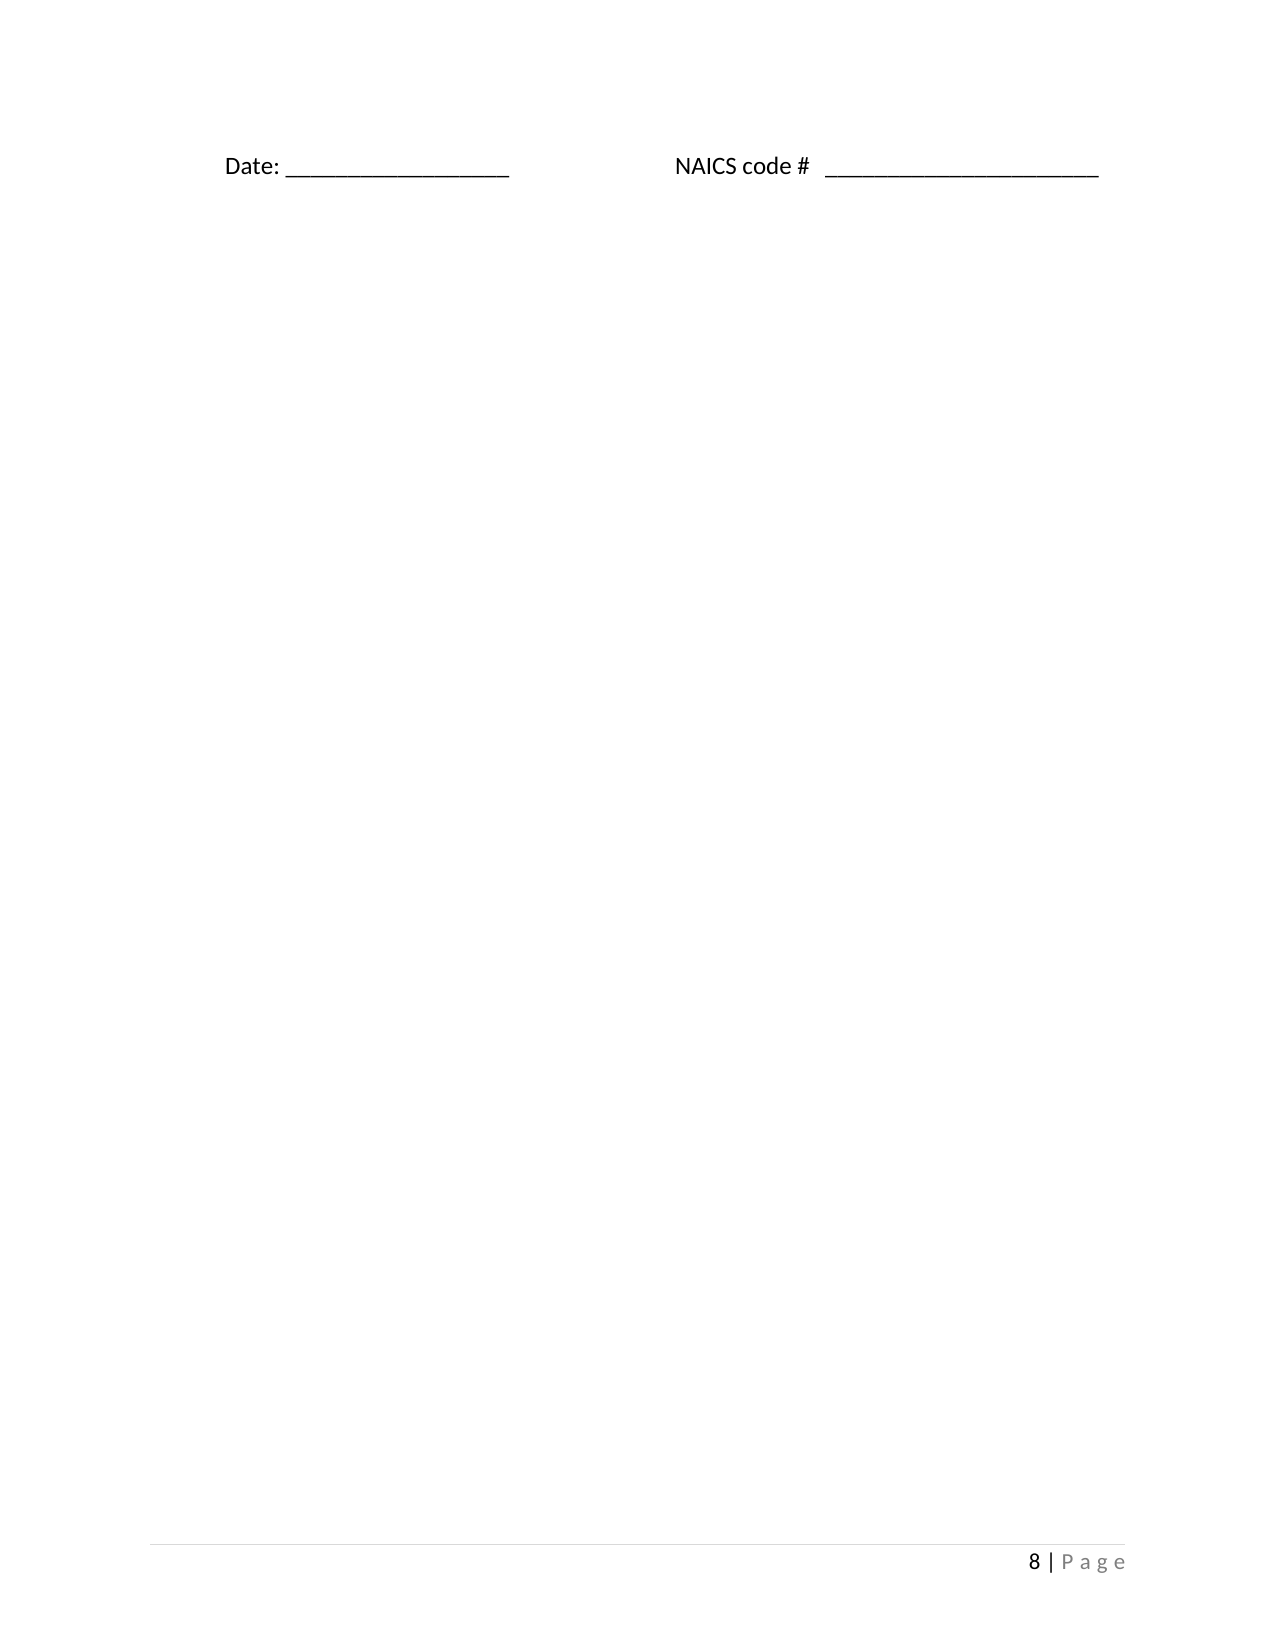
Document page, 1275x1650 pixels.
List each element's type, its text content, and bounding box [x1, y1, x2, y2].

text Date: __________________ NAICS code # ______________________ [150, 150, 1125, 212]
